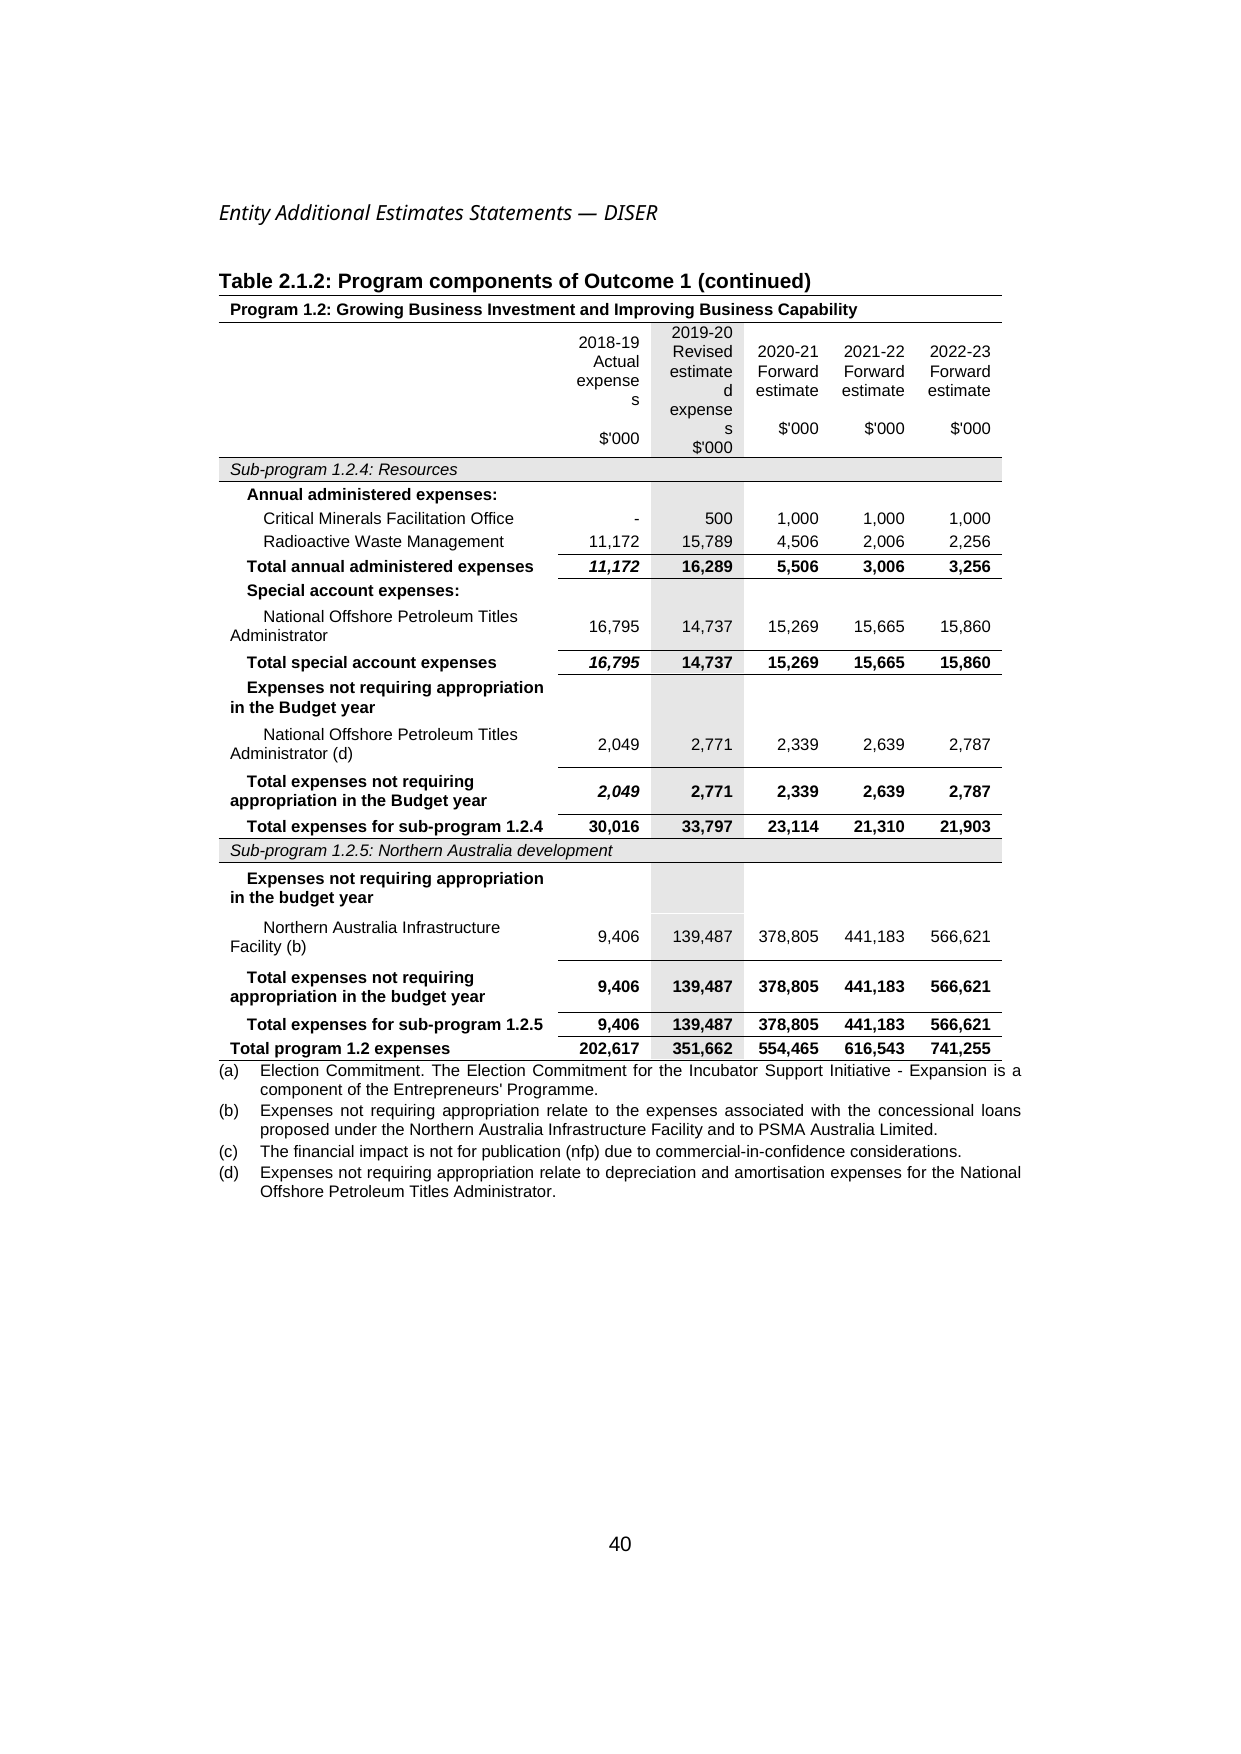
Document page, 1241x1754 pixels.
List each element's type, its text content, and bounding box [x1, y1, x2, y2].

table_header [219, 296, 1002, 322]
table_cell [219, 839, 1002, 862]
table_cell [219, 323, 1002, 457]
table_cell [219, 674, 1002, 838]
subtitle Table 2.1.2: Program components of Outcome 1 (continued) [218, 269, 1022, 293]
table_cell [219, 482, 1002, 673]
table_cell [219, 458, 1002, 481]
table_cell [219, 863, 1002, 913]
list Expenses not requiring appropriation relate to depreciation and amortisation expenses for the National Offshore Petroleum Titles Administrator. [218, 1163, 1022, 1201]
list The financial impact is not for publication (nfp) due to commercial-in-confidence considerations. [218, 1141, 1022, 1161]
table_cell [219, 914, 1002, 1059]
list Election Commitment. The Election Commitment for the Incubator Support Initiative - Expansion is a component of the Entrepreneurs' Programme. [218, 1061, 1022, 1099]
list Expenses not requiring appropriation relate to the expenses associated with the concessional loans proposed under the Northern Australia Infrastructure Facility and to PSMA Australia Limited. [218, 1101, 1022, 1139]
